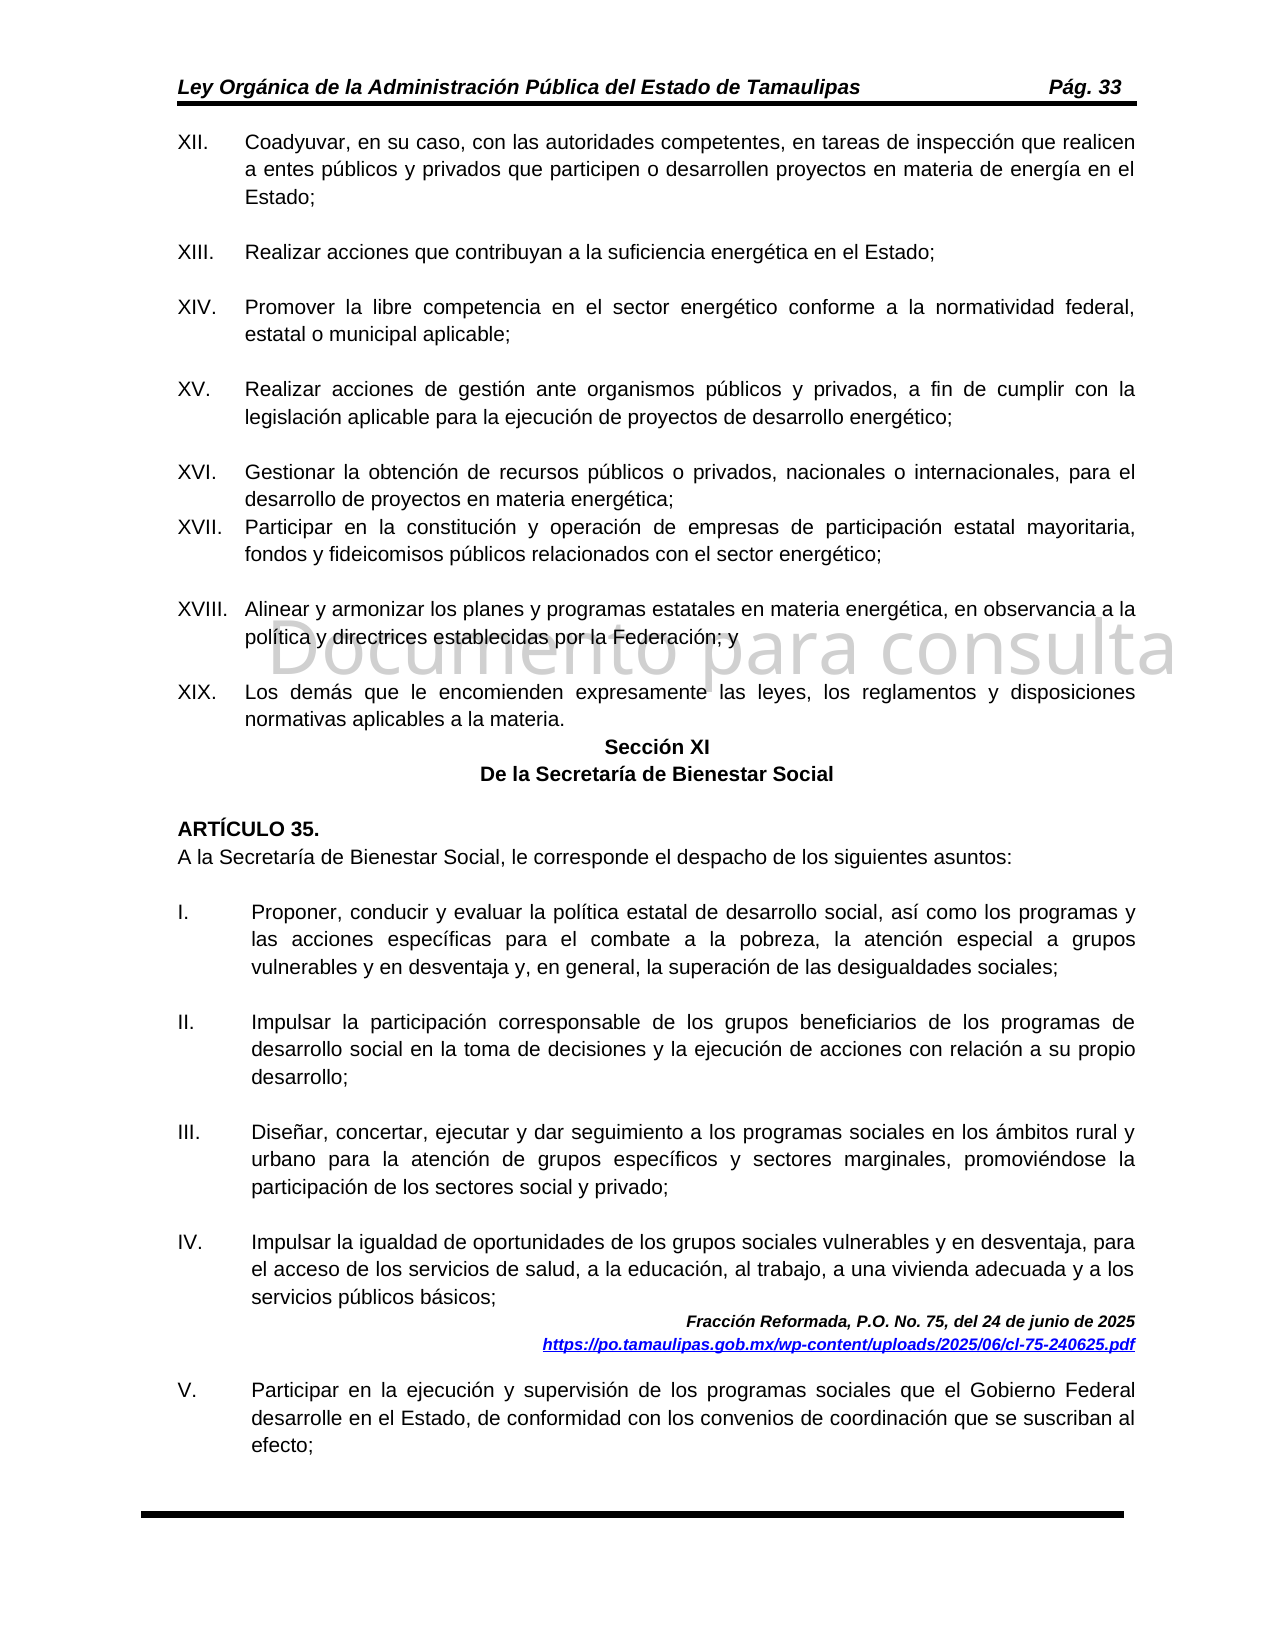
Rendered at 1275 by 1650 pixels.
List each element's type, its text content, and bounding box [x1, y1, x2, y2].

text De la Secretaría de Bienestar Social [177, 762, 1137, 786]
text https://po.tamaulipas.gob.mx/wp-content/uploads/2025/06/cl-75-240625.pdf [177, 1334, 1137, 1353]
list Coadyuvar, en su caso, con las autoridades competentes, en tareas de inspección que realicen a entes públicos y privados que participen o desarrollen proyectos en materia de energía en el Estado; [177, 130, 1137, 209]
list Los demás que le encomienden expresamente las leyes, los reglamentos y disposiciones normativas aplicables a la materia. [177, 680, 1137, 731]
text ARTÍCULO 35. [177, 817, 1137, 841]
list Alinear y armonizar los planes y programas estatales en materia energética, en observancia a la política y directrices establecidas por la Federación; y [177, 597, 1137, 649]
list Participar en la constitución y operación de empresas de participación estatal mayoritaria, fondos y fideicomisos públicos relacionados con el sector energético; [177, 515, 1137, 566]
text Fracción Reformada, P.O. No. 75, del 24 de junio de 2025 [252, 1312, 1137, 1331]
list Participar en la ejecución y supervisión de los programas sociales que el Gobierno Federal desarrolle en el Estado, de conformidad con los convenios de coordinación que se suscriban al efecto; [177, 1378, 1137, 1457]
list Proponer, conducir y evaluar la política estatal de desarrollo social, así como los programas y las acciones específicas para el combate a la pobreza, la atención especial a grupos vulnerables y en desventaja y, en general, la superación de las desigualdades sociales; [177, 900, 1137, 979]
list Impulsar la igualdad de oportunidades de los grupos sociales vulnerables y en desventaja, para el acceso de los servicios de salud, a la educación, al trabajo, a una vivienda adecuada y a los servicios públicos básicos; [177, 1230, 1137, 1309]
list Diseñar, concertar, ejecutar y dar seguimiento a los programas sociales en los ámbitos rural y urbano para la atención de grupos específicos y sectores marginales, promoviéndose la participación de los sectores social y privado; [177, 1120, 1137, 1199]
list Gestionar la obtención de recursos públicos o privados, nacionales o internacionales, para el desarrollo de proyectos en materia energética; [177, 460, 1137, 511]
list Promover la libre competencia en el sector energético conforme a la normatividad federal, estatal o municipal aplicable; [177, 295, 1137, 346]
list Realizar acciones de gestión ante organismos públicos y privados, a fin de cumplir con la legislación aplicable para la ejecución de proyectos de desarrollo energético; [177, 377, 1137, 429]
list Realizar acciones que contribuyan a la suficiencia energética en el Estado; [177, 240, 1137, 264]
list Impulsar la participación corresponsable de los grupos beneficiarios de los programas de desarrollo social en la toma de decisiones y la ejecución de acciones con relación a su propio desarrollo; [177, 1010, 1137, 1089]
text Sección XI [177, 735, 1137, 759]
text A la Secretaría de Bienestar Social, le corresponde el despacho de los siguientes asuntos: [177, 845, 1137, 869]
